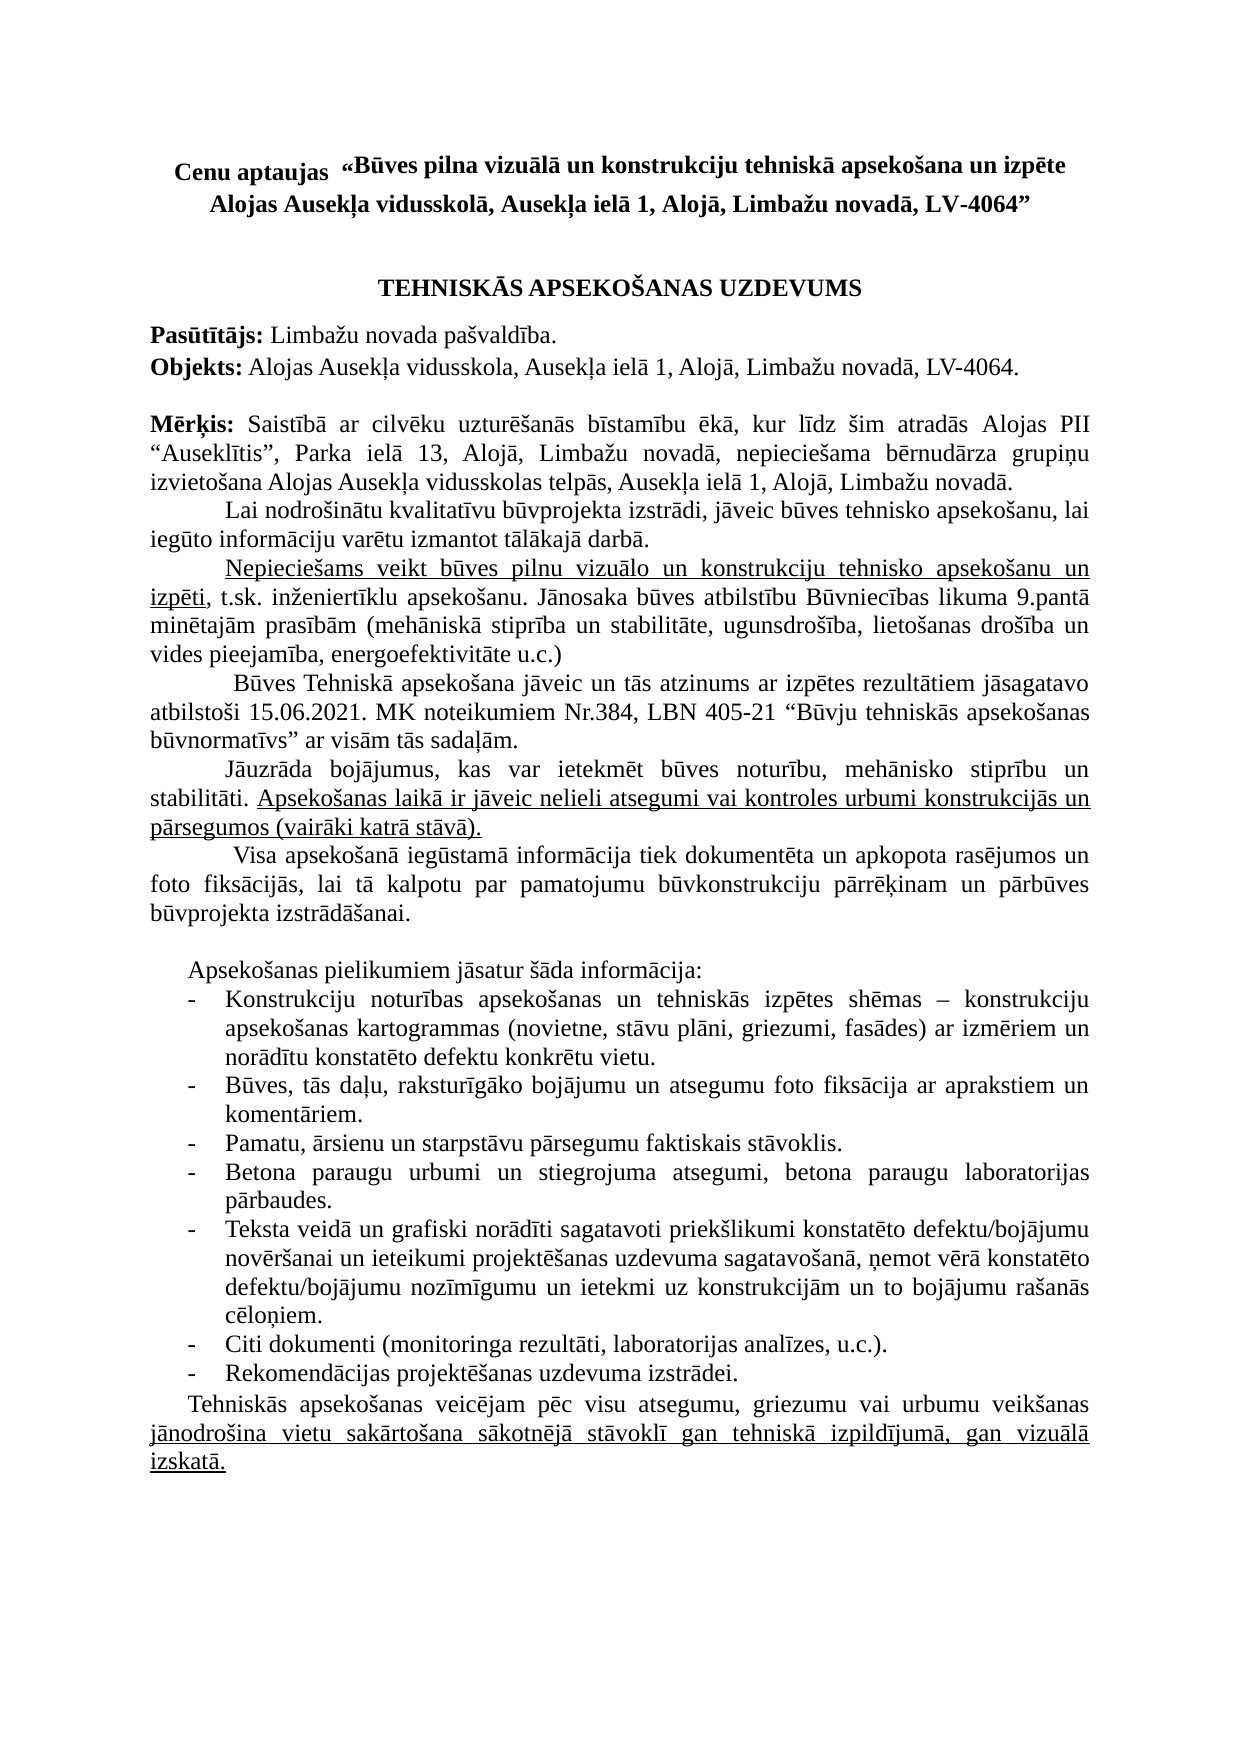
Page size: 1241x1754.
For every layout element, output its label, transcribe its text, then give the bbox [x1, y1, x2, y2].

text Mērķis: Saistībā ar cilvēku uzturēšanās bīstamību ēkā, kur līdz šim atradās Alojas PII “Auseklītis”, Parka ielā 13, Alojā, Limbažu novadā, nepieciešama bērnudārza grupiņu izvietošana Alojas Ausekļa vidusskolas telpās, Ausekļa ielā 1, Alojā, Limbažu novadā. [150, 409, 1090, 495]
text Pasūtītājs: Limbažu novada pašvaldība. [150, 321, 1090, 349]
text Jāuzrāda bojājumus, kas var ietekmēt būves noturību, mehānisko stiprību un stabilitāti. Apsekošanas laikā ir jāveic nelieli atsegumi vai kontroles urbumi konstrukcijās un pārsegumos (vairāki katrā stāvā). [150, 754, 1090, 840]
text Visa apsekošanā iegūstamā informācija tiek dokumentēta un apkopota rasējumos un foto fiksācijās, lai tā kalpotu par pamatojumu būvkonstrukciju pārrēķinam un pārbūves būvprojekta izstrādāšanai. [150, 840, 1090, 927]
text Apsekošanas pielikumiem jāsatur šāda informācija: [150, 955, 1090, 984]
text Tehniskās apsekošanas veicējam pēc visu atsegumu, griezumu vai urbumu veikšanas jānodrošina vietu sakārtošana sākotnējā stāvoklī gan tehniskā izpildījumā, gan vizuālā izskatā. [150, 1444, 1090, 1475]
list Citi dokumenti (monitoringa rezultāti, laboratorijas analīzes, u.c.). [187, 1329, 1090, 1358]
text Cenu aptaujas “Būves pilna vizuālā un konstrukciju tehniskā apsekošana un izpēte Alojas Ausekļa vidusskolā, Ausekļa ielā 1, Alojā, Limbažu novadā, LV-4064” [150, 150, 1090, 225]
text Lai nodrošinātu kvalitatīvu būvprojekta izstrādi, jāveic būves tehnisko apsekošanu, lai iegūto informāciju varētu izmantot tālākajā darbā. [150, 495, 1090, 553]
text Būves Tehniskā apsekošana jāveic un tās atzinums ar izpētes rezultātiem jāsagatavo atbilstoši 15.06.2021. MK noteikumiem Nr.384, LBN 405-21 “Būvju tehniskās apsekošanas būvnormatīvs” ar visām tās sadaļām. [150, 668, 1090, 754]
list Konstrukciju noturības apsekošanas un tehniskās izpētes shēmas – konstrukciju apsekošanas kartogrammas (novietne, stāvu plāni, griezumi, fasādes) ar izmēriem un norādītu konstatēto defektu konkrētu vietu. [187, 984, 1090, 1070]
list Betona paraugu urbumi un stiegrojuma atsegumi, betona paraugu laboratorijas pārbaudes. [187, 1157, 1090, 1214]
text Objekts: Alojas Ausekļa vidusskola, Ausekļa ielā 1, Alojā, Limbažu novadā, LV-4064. [150, 352, 1090, 380]
list Teksta veidā un grafiski norādīti sagatavoti priekšlikumi konstatēto defektu/bojājumu novēršanai un ieteikumi projektēšanas uzdevuma sagatavošanā, ņemot vērā konstatēto defektu/bojājumu nozīmīgumu un ietekmi uz konstrukcijām un to bojājumu rašanās cēloņiem. [187, 1214, 1090, 1329]
text TEHNISKĀS APSEKOŠANAS UZDEVUMS [150, 273, 1090, 302]
text Nepieciešams veikt būves pilnu vizuālo un konstrukciju tehnisko apsekošanu un izpēti, t.sk. inženiertīklu apsekošanu. Jānosaka būves atbilstību Būvniecības likuma 9.pantā minētajām prasībām (mehāniskā stiprība un stabilitāte, ugunsdrošība, lietošanas drošība un vides pieejamība, energoefektivitāte u.c.) [150, 553, 1090, 668]
list Pamatu, ārsienu un starpstāvu pārsegumu faktiskais stāvoklis. [187, 1128, 1090, 1157]
text Tehniskās apsekošanas veicējam pēc visu atsegumu, griezumu vai urbumu veikšanas jānodrošina vietu sakārtošana sākotnējā stāvoklī gan tehniskā izpildījumā, gan vizuālā izskatā. [150, 1389, 1090, 1443]
list Būves, tās daļu, raksturīgāko bojājumu un atsegumu foto fiksācija ar aprakstiem un komentāriem. [187, 1070, 1090, 1128]
list Rekomendācijas projektēšanas uzdevuma izstrādei. [187, 1358, 1090, 1387]
